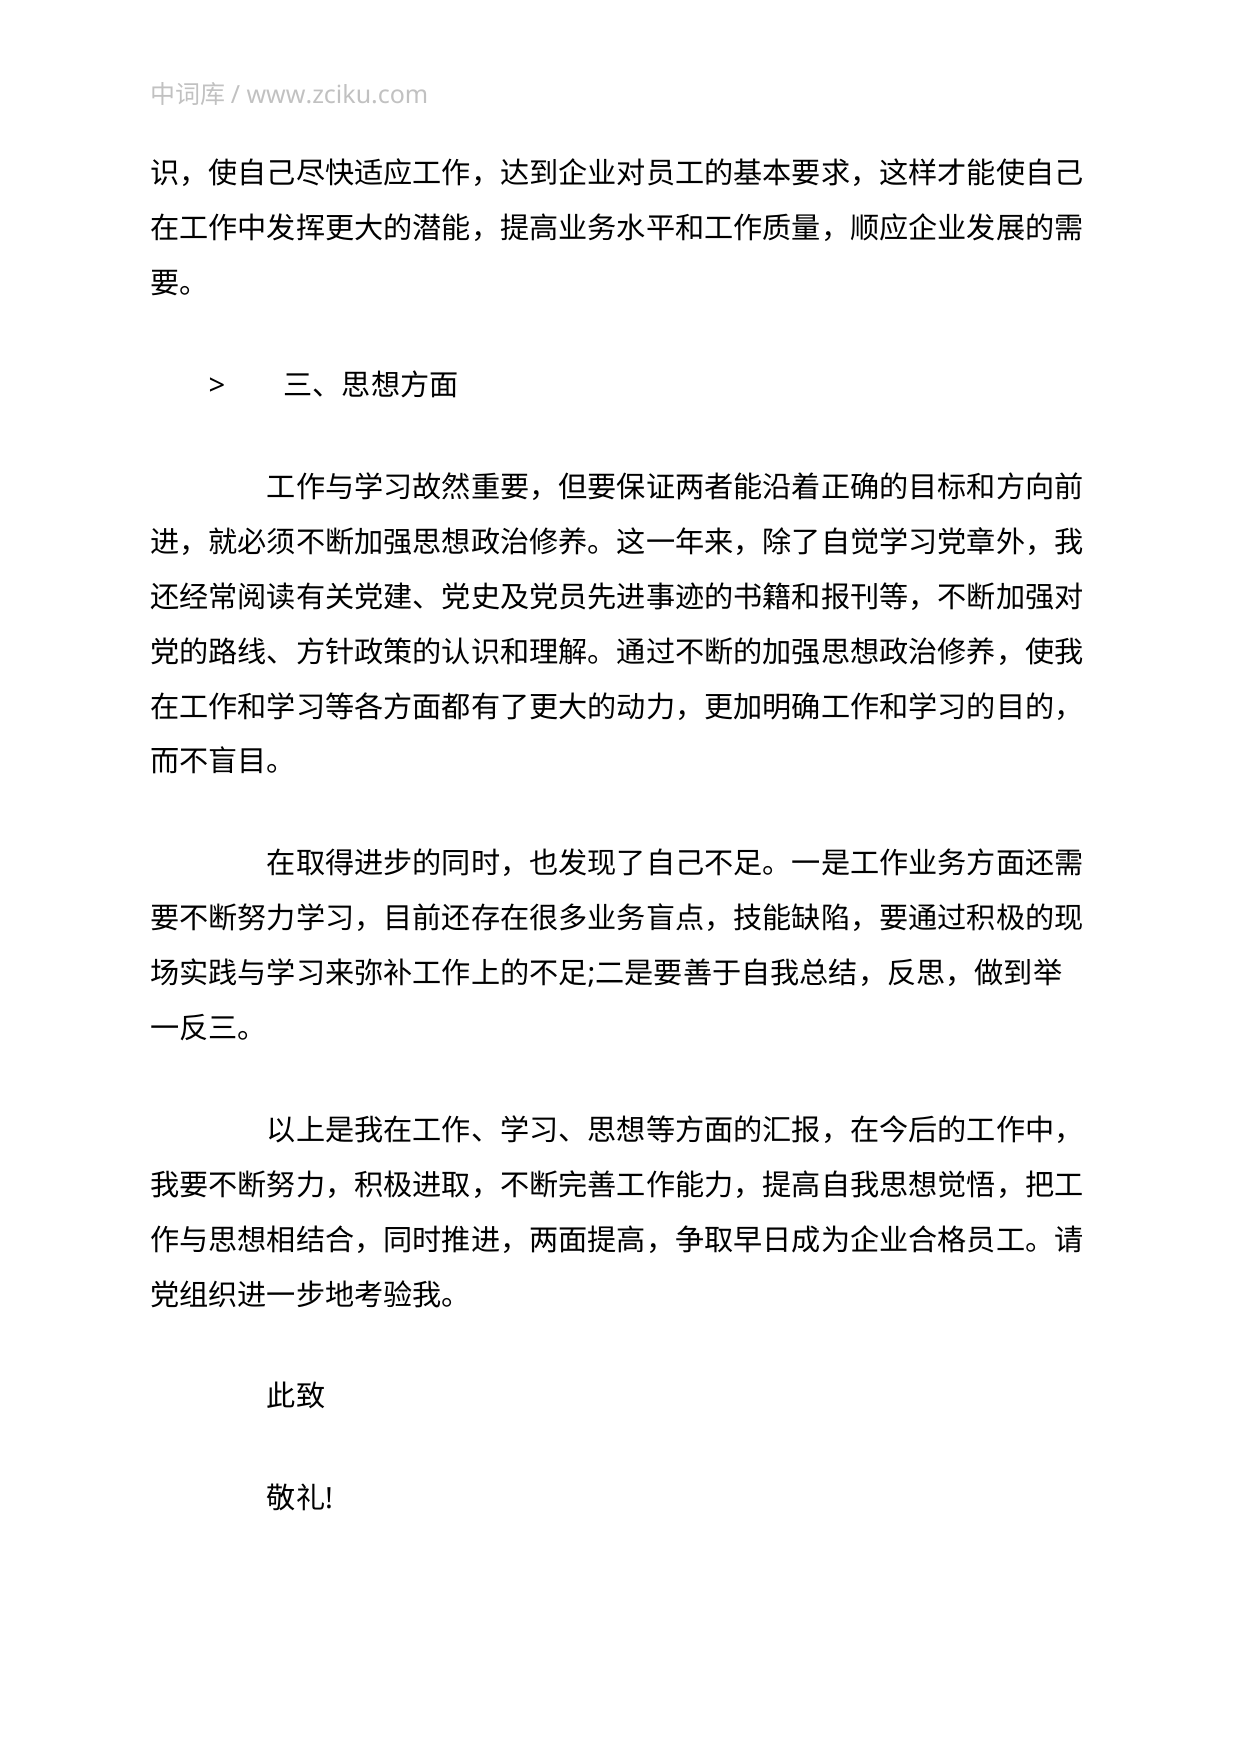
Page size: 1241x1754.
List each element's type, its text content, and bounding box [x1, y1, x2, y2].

text 在取得进步的同时，也发现了自己不足。一是工作业务方面还需要不断努力学习，目前还存在很多业务盲点，技能缺陷，要通过积极的现场实践与学习来弥补工作上的不足;二是要善于自我总结，反思，做到举一反三。 [150, 840, 1090, 1047]
text 工作与学习故然重要，但要保证两者能沿着正确的目标和方向前进，就必须不断加强思想政治修养。这一年来，除了自觉学习党章外，我还经常阅读有关党建、党史及党员先进事迹的书籍和报刊等，不断加强对党的路线、方针政策的认识和理解。通过不断的加强思想政治修养，使我在工作和学习等各方面都有了更大的动力，更加明确工作和学习的目的，而不盲目。 [150, 463, 1090, 780]
text 此致 [150, 1373, 1090, 1415]
text > 三、思想方面 [150, 362, 1090, 404]
text 敬礼! [150, 1474, 1090, 1517]
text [150, 150, 1090, 302]
text 以上是我在工作、学习、思想等方面的汇报，在今后的工作中，我要不断努力，积极进取，不断完善工作能力，提高自我思想觉悟，把工作与思想相结合，同时推进，两面提高，争取早日成为企业合格员工。请党组织进一步地考验我。 [150, 1106, 1090, 1313]
